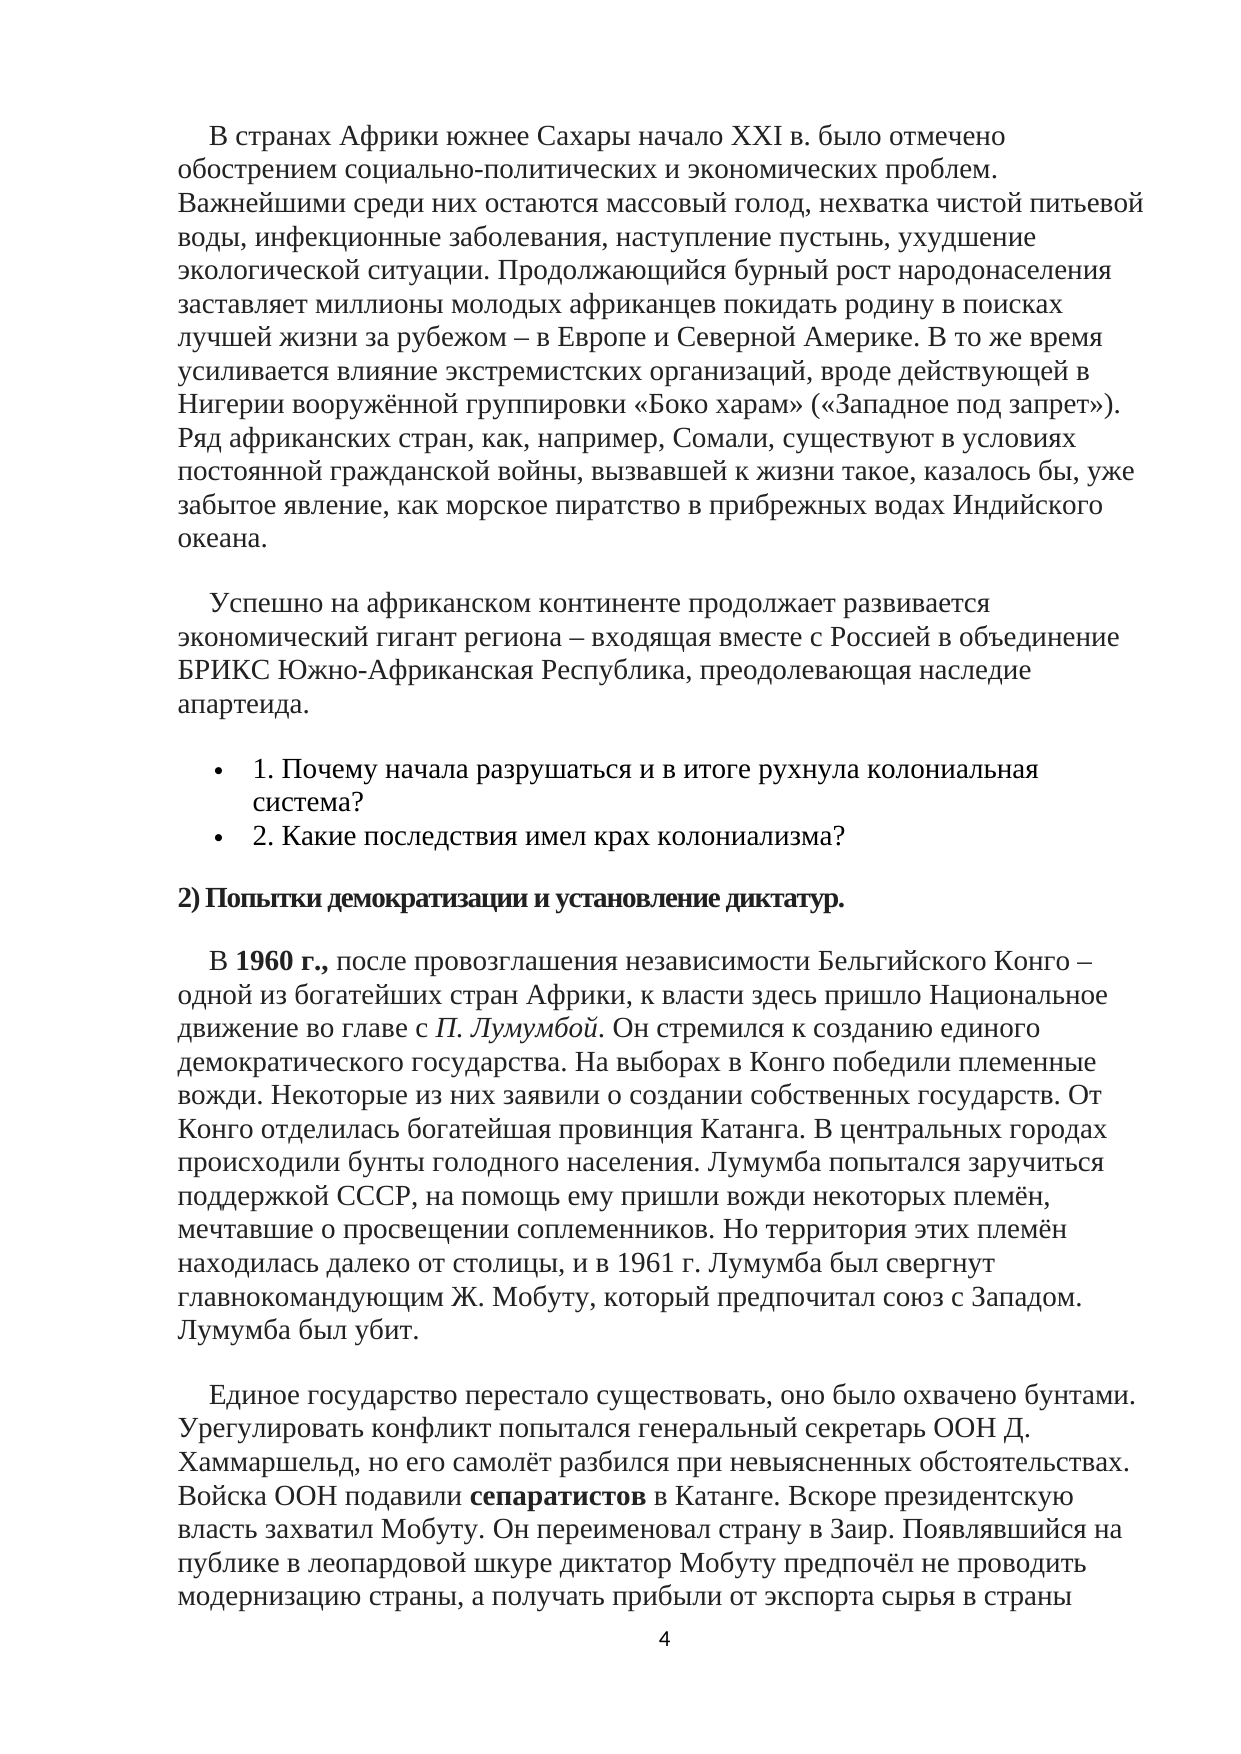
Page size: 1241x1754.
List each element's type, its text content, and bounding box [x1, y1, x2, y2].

list 2. Какие последствия имел крах колониализма? [215, 818, 1152, 851]
list 1. Почему начала разрушаться и в итоге рухнула колониальная система? [215, 751, 1152, 818]
text В 1960 г., после провозглашения независимости Бельгийского Конго – одной из богатейших стран Африки, к власти здесь пришло Национальное движение во главе с П. Лумумбой. Он стремился к созданию единого демократического государства. На выборах в Конго победили племенные вожди. Некоторые из них заявили о создании собственных государств. От Конго отделилась богатейшая провинция Катанга. В центральных городах происходили бунты голодного населения. Лумумба попытался заручиться поддержкой СССР, на помощь ему пришли вожди некоторых племён, мечтавшие о просвещении соплеменников. Но территория этих племён находилась далеко от столицы, и в 1961 г. Лумумба был свергнут главнокомандующим Ж. Мобуту, который предпочитал союз с Западом. Лумумба был убит. [177, 943, 1152, 1346]
text 2) Попытки демократизации и установление диктатур. [177, 881, 1152, 914]
text В странах Африки южнее Сахары начало XXI в. было отмечено обострением социально-политических и экономических проблем. Важнейшими среди них остаются массовый голод, нехватка чистой питьевой воды, инфекционные заболевания, наступление пустынь, ухудшение экологической ситуации. Продолжающийся бурный рост народонаселения заставляет миллионы молодых африканцев покидать родину в поисках лучшей жизни за рубежом – в Европе и Северной Америке. В то же время усиливается влияние экстремистских организаций, вроде действующей в Нигерии вооружённой группировки «Боко харам» («Западное под запрет»). Ряд африканских стран, как, например, Сомали, существуют в условиях постоянной гражданской войны, вызвавшей к жизни такое, казалось бы, уже забытое явление, как морское пиратство в прибрежных водах Индийского океана. [177, 118, 1152, 554]
text Успешно на африканском континенте продолжает развивается экономический гигант региона – входящая вместе с Россией в объединение БРИКС Южно-Африканская Республика, преодолевающая наследие апартеида. [177, 585, 1152, 719]
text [177, 1377, 1152, 1612]
